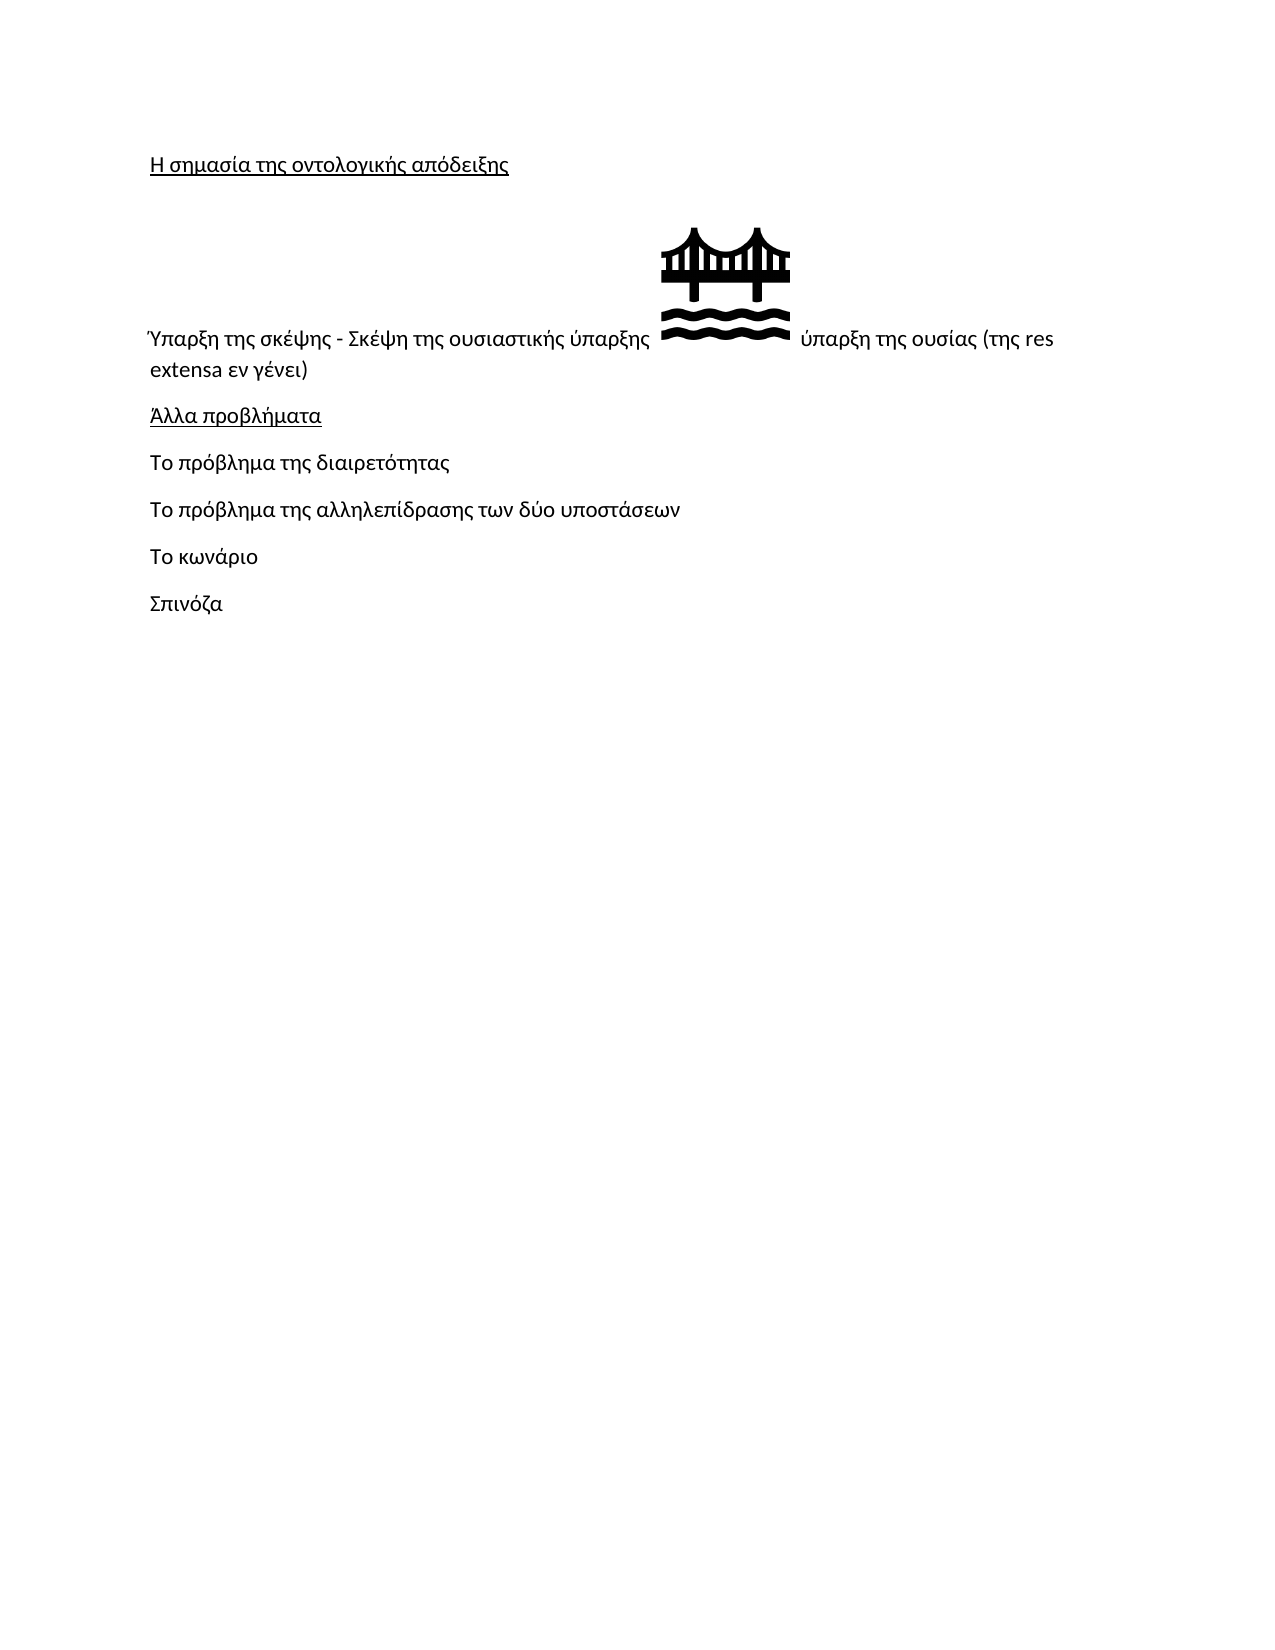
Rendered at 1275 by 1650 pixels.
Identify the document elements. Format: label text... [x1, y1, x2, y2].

text Το πρόβλημα της διαιρετότητας [150, 448, 1125, 477]
picture [650, 196, 801, 347]
text Το κωνάριο [150, 542, 1125, 570]
text Άλλα προβλήματα [150, 402, 1125, 430]
text Η σημασία της οντολογικής απόδειξης [150, 150, 1125, 178]
text Σπινόζα [150, 589, 1125, 617]
text Ύπαρξη της σκέψης - Σκέψη της ουσιαστικής ύπαρξηςύπαρξη της ουσίας (της res extensa εν γένει) [150, 197, 1125, 383]
text Το πρόβλημα της αλληλεπίδρασης των δύο υποστάσεων [150, 495, 1125, 523]
